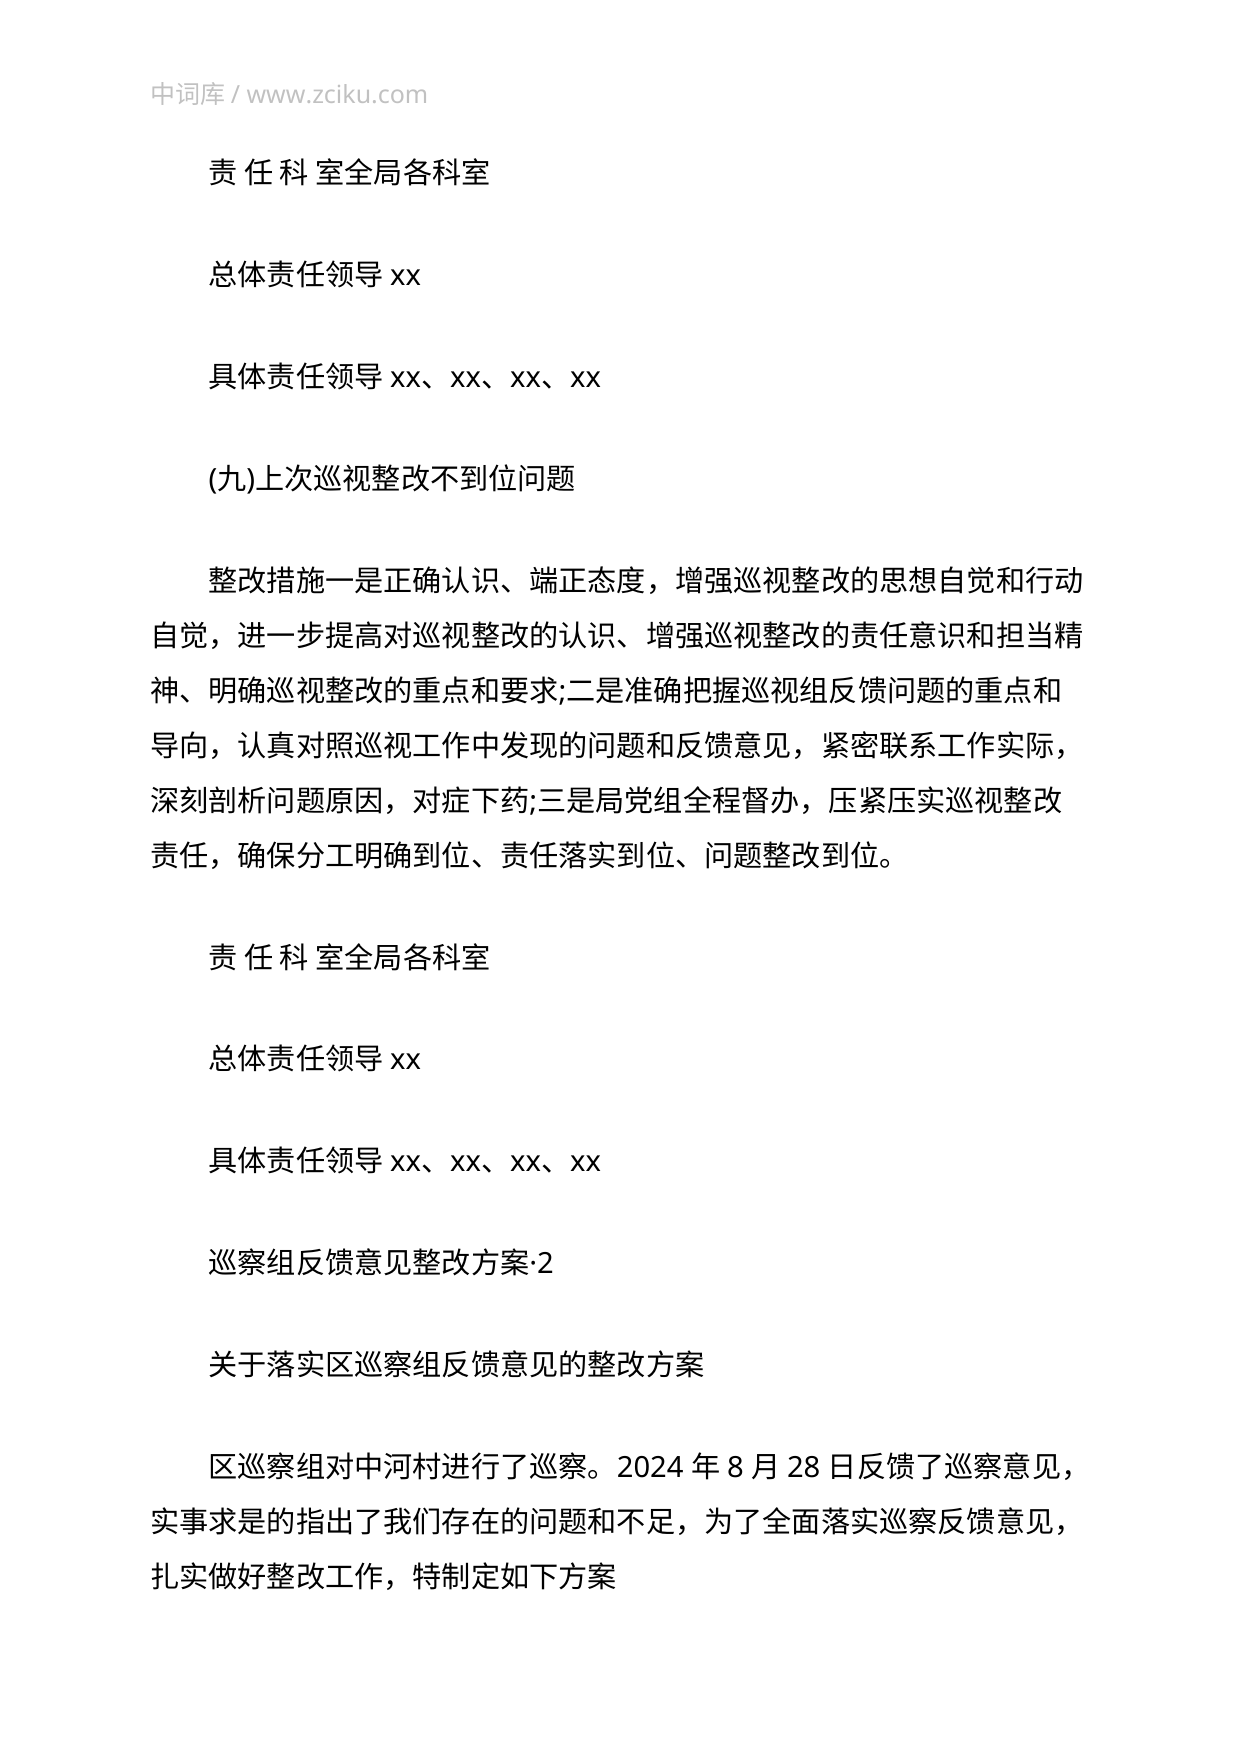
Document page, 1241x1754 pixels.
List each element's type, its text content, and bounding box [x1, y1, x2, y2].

text 总体责任领导 xx [150, 1036, 1090, 1078]
text 具体责任领导 xx、xx、xx、xx [150, 354, 1090, 396]
text 责 任 科 室全局各科室 [150, 150, 1090, 192]
text 区巡察组对中河村进行了巡察。2024 年 8 月 28 日反馈了巡察意见，实事求是的指出了我们存在的问题和不足，为了全面落实巡察反馈意见，扎实做好整改工作，特制定如下方案 [150, 1444, 1090, 1596]
text 总体责任领导 xx [150, 252, 1090, 294]
text (九)上次巡视整改不到位问题 [150, 456, 1090, 498]
text 关于落实区巡察组反馈意见的整改方案 [150, 1342, 1090, 1384]
text 具体责任领导 xx、xx、xx、xx [150, 1138, 1090, 1180]
text 巡察组反馈意见整改方案·2 [150, 1240, 1090, 1282]
text 整改措施一是正确认识、端正态度，增强巡视整改的思想自觉和行动自觉，进一步提高对巡视整改的认识、增强巡视整改的责任意识和担当精神、明确巡视整改的重点和要求;二是准确把握巡视组反馈问题的重点和导向，认真对照巡视工作中发现的问题和反馈意见，紧密联系工作实际，深刻剖析问题原因，对症下药;三是局党组全程督办，压紧压实巡视整改责任，确保分工明确到位、责任落实到位、问题整改到位。 [150, 558, 1090, 875]
text 责 任 科 室全局各科室 [150, 934, 1090, 976]
